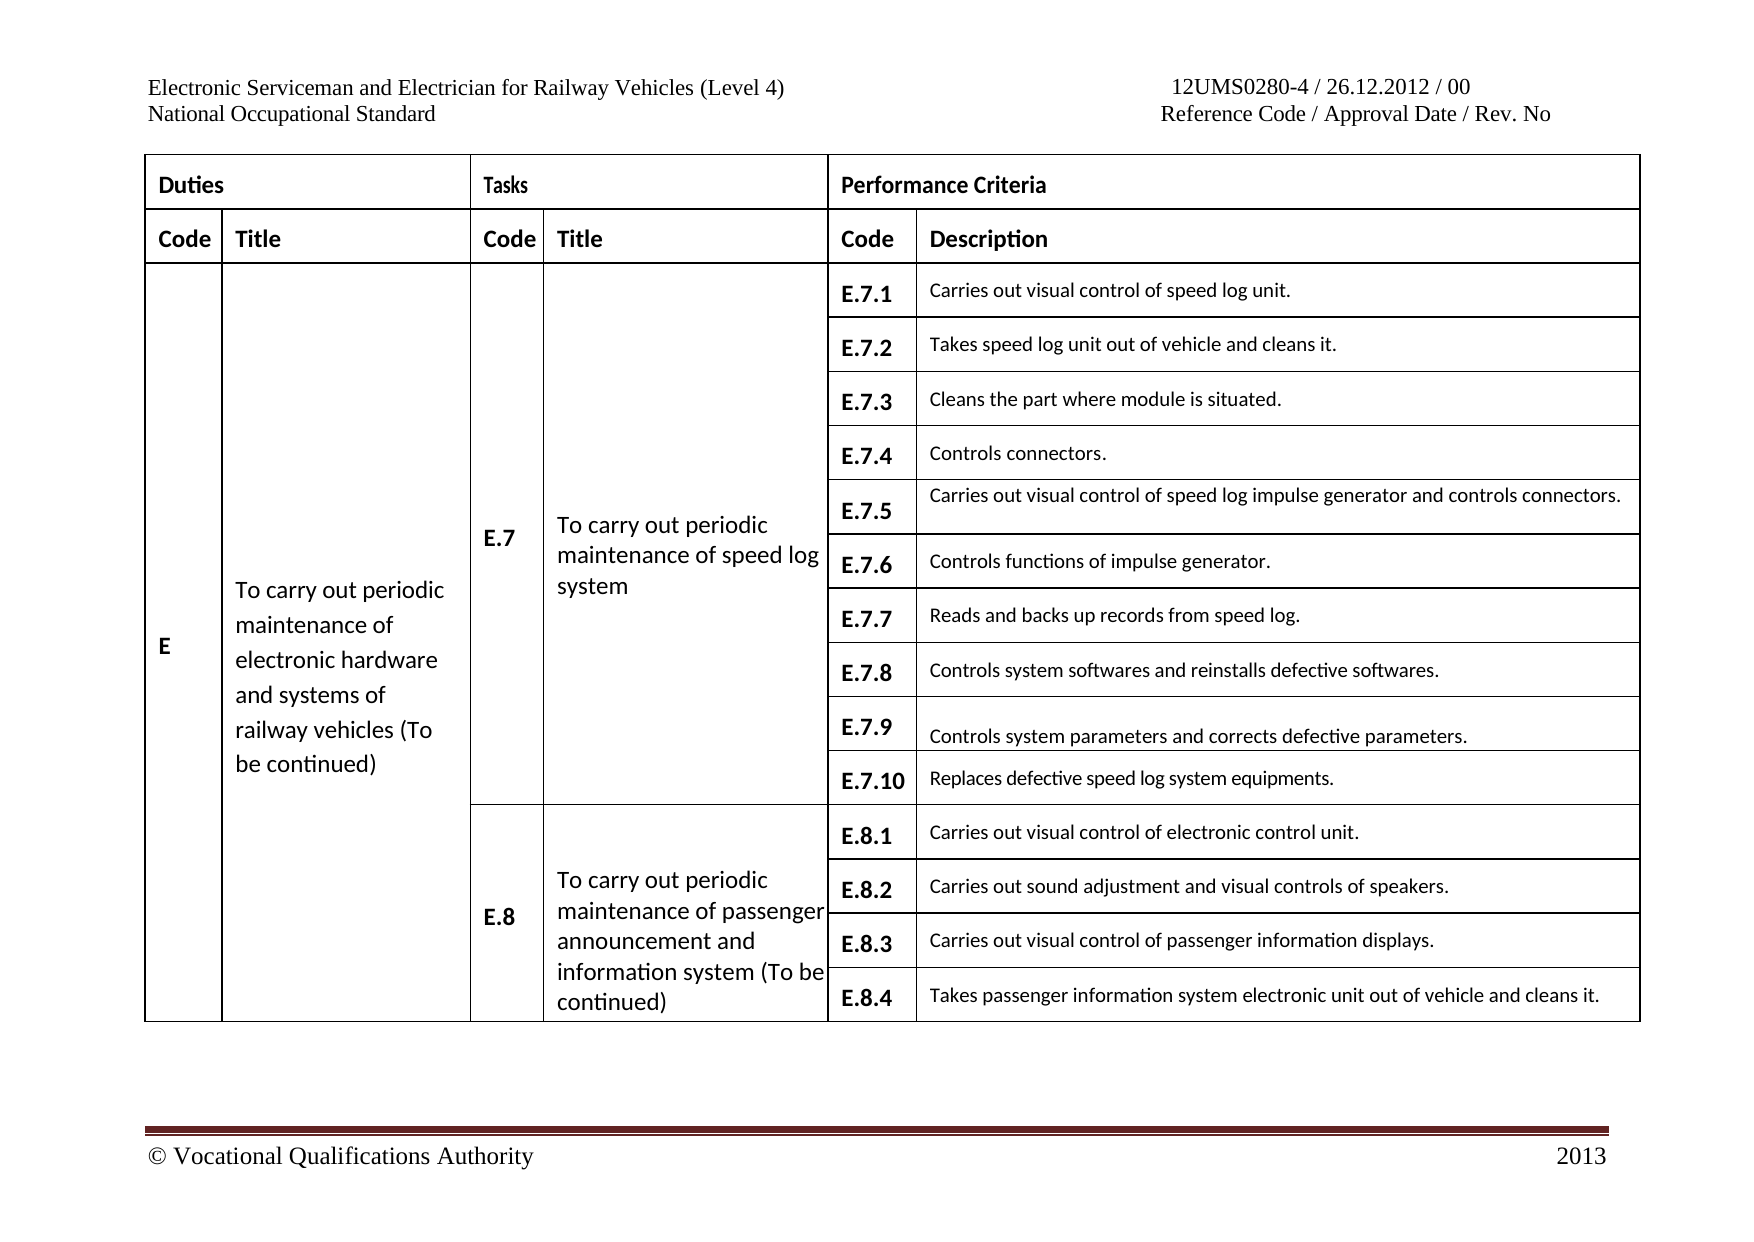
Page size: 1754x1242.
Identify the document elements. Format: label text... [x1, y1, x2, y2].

table_cell E [146, 264, 221, 1021]
table_cell Controls system softwares and reinstalls defective softwares. [917, 643, 1639, 696]
table_cell E.7.2 [829, 318, 916, 371]
table_cell E.8.1 [829, 805, 916, 858]
table_cell Controls functions of impulse generator. [917, 535, 1639, 587]
table_cell Code [829, 210, 916, 262]
table_cell To carry out periodic maintenance of speed log system [544, 264, 827, 804]
table_cell Reads and backs up records from speed log. [917, 589, 1639, 642]
table_header Performance Criteria [829, 155, 1639, 208]
table_cell Takes speed log unit out of vehicle and cleans it. [917, 318, 1639, 371]
table_cell Replaces defective speed log system equipments. [917, 751, 1639, 804]
table_header Tasks [471, 155, 827, 208]
table_cell Code [146, 210, 221, 262]
table_cell E.7.4 [829, 426, 916, 479]
table_cell Description [917, 210, 1639, 262]
table_cell Title [223, 210, 470, 262]
table_cell E.7.3 [829, 372, 916, 425]
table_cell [223, 264, 470, 1021]
table_cell Cleans the part where module is situated. [917, 372, 1639, 425]
table_cell Title [544, 210, 827, 262]
table_cell Carries out visual control of electronic control unit. [917, 805, 1639, 858]
table_cell E.8.3 [829, 914, 916, 967]
table_cell Controls connectors. [917, 426, 1639, 479]
table_cell Takes passenger information system electronic unit out of vehicle and cleans it. [917, 968, 1639, 1021]
table_cell E.7.7 [829, 589, 916, 642]
table_cell E.8 [471, 805, 543, 1021]
table_cell E.8.2 [829, 860, 916, 912]
table_cell E.7.1 [829, 264, 916, 316]
table_cell E.7.6 [829, 535, 916, 587]
table_cell E.7.5 [829, 480, 916, 533]
table_cell Controls system parameters and corrects defective parameters. [917, 697, 1639, 750]
table_cell E.7.9 [829, 697, 916, 750]
table_cell E.8.4 [829, 968, 916, 1021]
table_cell Code [471, 210, 543, 262]
table_cell To carry out periodic maintenance of passenger announcement and information system (To be continued) [544, 805, 827, 1021]
table_cell E.7.8 [829, 643, 916, 696]
table_header Duties [146, 155, 470, 208]
table_cell Carries out sound adjustment and visual controls of speakers. [917, 860, 1639, 912]
table_cell E.7.10 [829, 751, 916, 804]
table_cell Carries out visual control of passenger information displays. [917, 914, 1639, 967]
table_cell Carries out visual control of speed log impulse generator and controls connectors. [917, 480, 1639, 533]
table_cell Carries out visual control of speed log unit. [917, 264, 1639, 316]
table_cell E.7 [471, 264, 543, 804]
